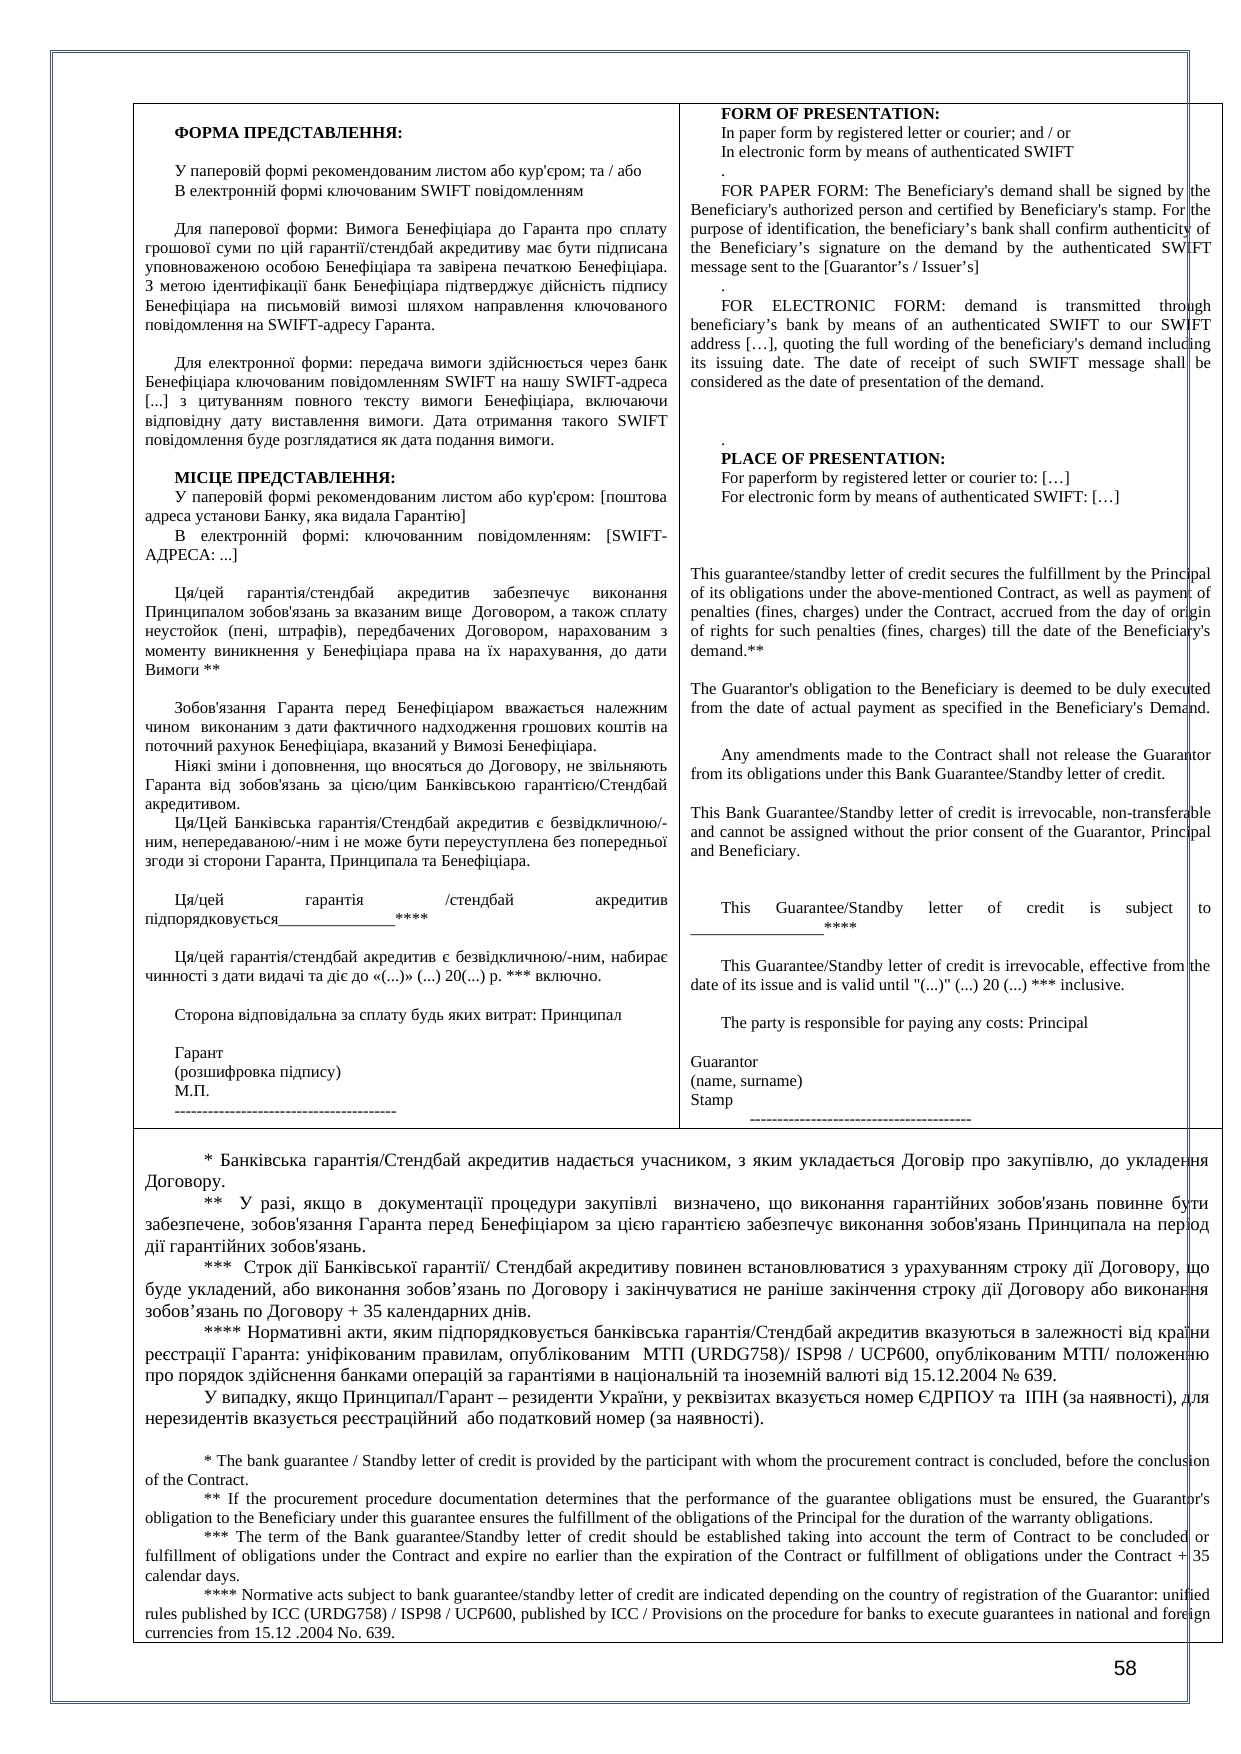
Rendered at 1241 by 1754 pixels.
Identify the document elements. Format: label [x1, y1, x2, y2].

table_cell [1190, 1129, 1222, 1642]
table_cell [134, 1129, 1187, 1642]
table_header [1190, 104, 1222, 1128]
table_header [134, 104, 679, 1128]
table_header [680, 104, 1187, 1128]
